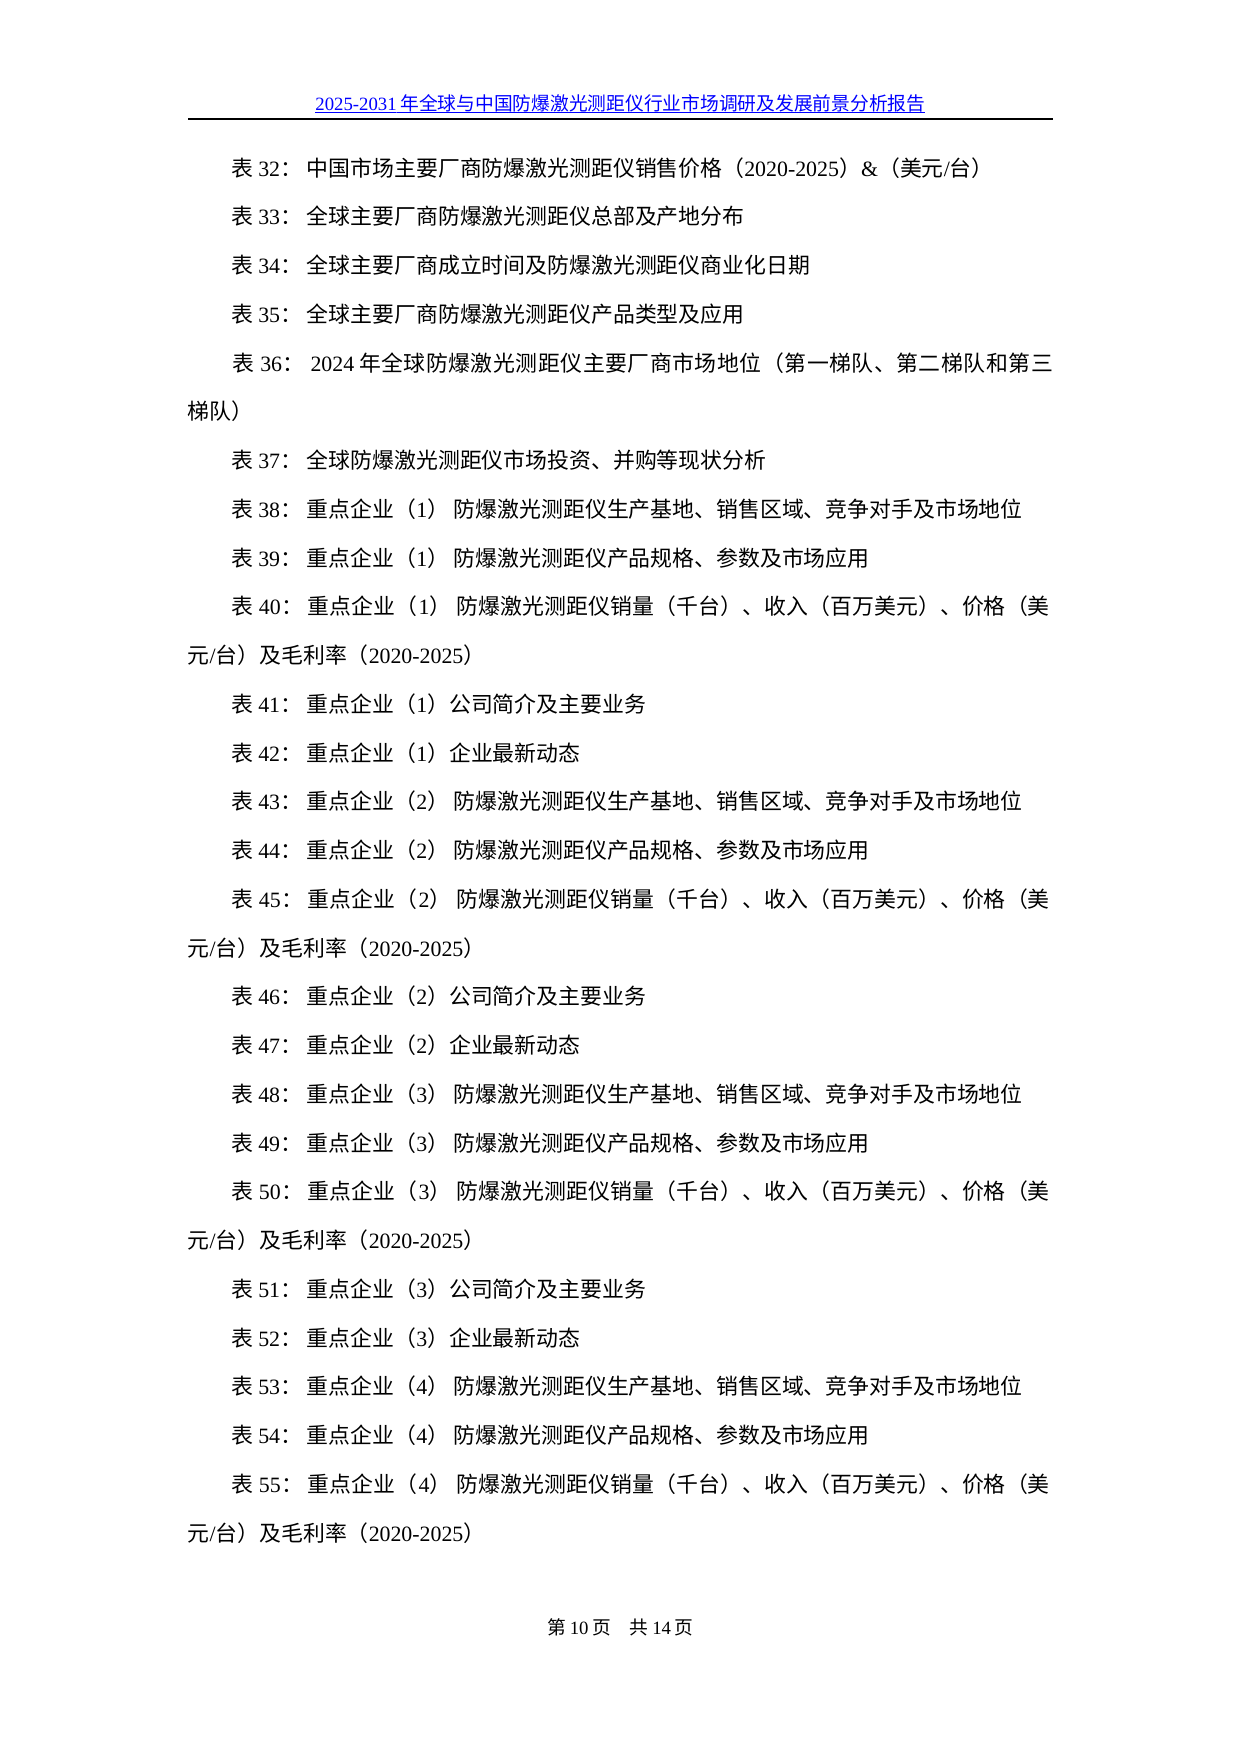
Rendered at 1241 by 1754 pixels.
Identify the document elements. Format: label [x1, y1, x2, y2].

text [187, 150, 1053, 1548]
